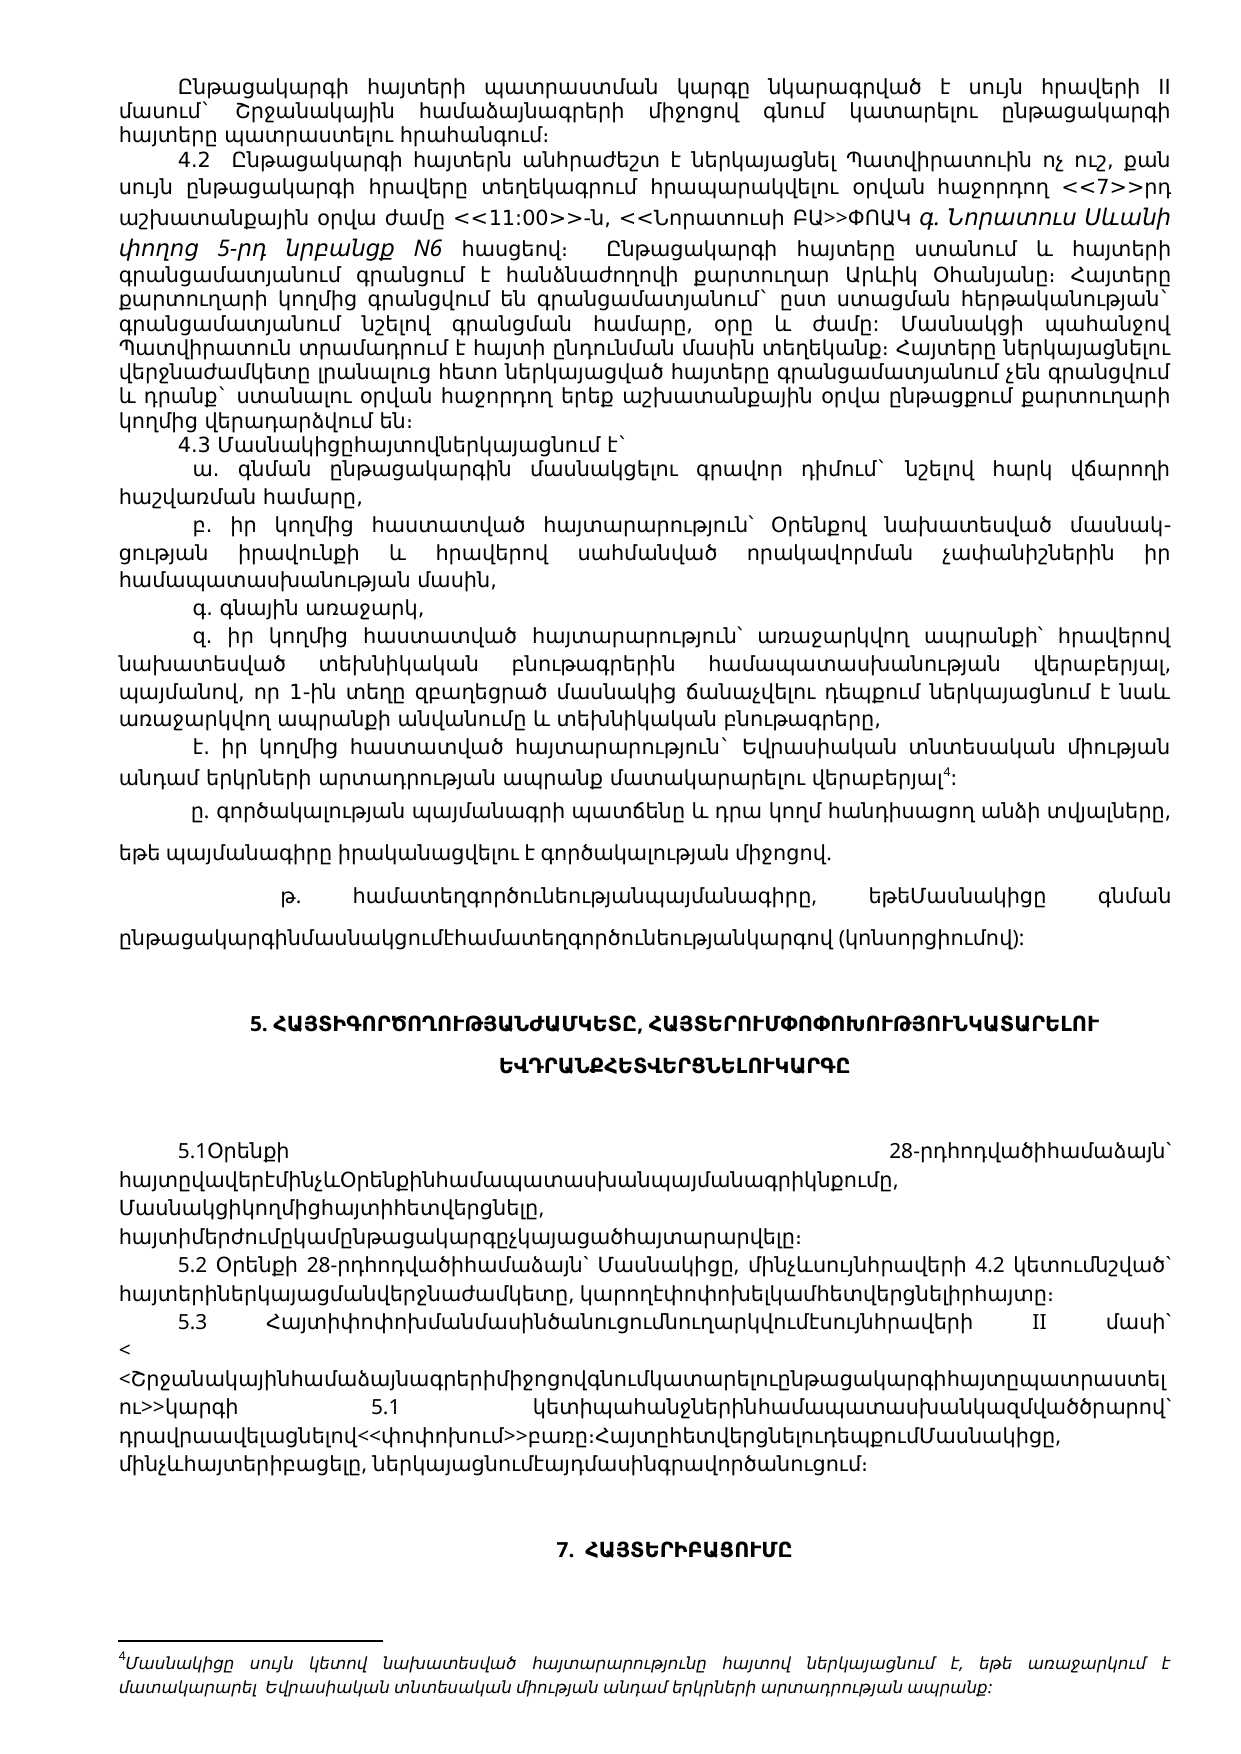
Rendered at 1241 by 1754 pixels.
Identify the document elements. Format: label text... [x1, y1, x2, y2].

text բ. իր կողմից հաստատված հայտարարություն՝ Օրենքով նախատեսված մասնակցության իրավունքի և հրավերով սահմանված որակավորման չափանիշներին իր համապատասխանության մասին, [118, 513, 1171, 593]
text 5.3 Հայտիփոփոխմանմասինծանուցումնուղարկվումէսույնհրավերի II մասի` <<Շրջանակայինհամաձայնագրերիմիջոցովգնումկատարելուընթացակարգիհայտըպատրաստելու>>կարգի 5.1 կետիպահանջներինհամապատասխանկազմվածծրարով` դրավրաավելացնելով<<փոփոխում>>բառը։ՀայտըհետվերցնելուդեպքումՄասնակիցը, մինչևհայտերիբացելը, ներկայացնումէայդմասինգրավործանուցում։ [118, 1307, 1171, 1478]
text է. իր կողմից հաստատված հայտարարություն` Եվրասիական տնտեսական միության անդամ երկրների արտադրության ապրանք մատակարարելու վերաբերյալ: [118, 735, 1171, 792]
text 7. ՀԱՅՏԵՐԻԲԱՑՈՒՄԸ [118, 1535, 1171, 1563]
text գ. գնային առաջարկ, [118, 596, 1171, 621]
text 4.3 Մասնակիցըհայտովներկայացնում է` [118, 433, 1171, 457]
text 5. ՀԱՅՏԻԳՈՐԾՈՂՈՒԹՅԱՆԺԱՄԿԵՏԸ, ՀԱՅՏԵՐՈՒՄՓՈՓՈԽՈՒԹՅՈՒՆԿԱՏԱՐԵԼՈՒ [118, 1009, 1171, 1037]
text 4.2 Ընթացակարգի հայտերն անհրաժեշտ է ներկայացնել Պատվիրատուին ոչ ուշ, քան սույն ընթացակարգի հրավերը տեղեկագրում հրապարակվելու օրվան հաջորդող <<7>>րդ աշխատանքային օրվա ժամը <<11:00>>-ն, <<Նորատուսի ԲԱ>>ՓՈԱԿ գ. Նորատուս Սևանի փողոց 5-րդ նրբանցք N6 հասցեով։ Ընթացակարգի հայտերը ստանում և հայտերի գրանցամատյանում գրանցում է հանձնաժողովի քարտուղար Արևիկ Օհանյանը։ Հայտերը քարտուղարի կողմից գրանցվում են գրանցամատյանում` ըստ ստացման հերթականության` գրանցամատյանում նշելով գրանցման համարը, օրը և ժամը: Մասնակցի պահանջով Պատվիրատուն տրամադրում է հայտի ընդունման մասին տեղեկանք։ Հայտերը ներկայացնելու վերջնաժամկետը լրանալուց հետո ներկայացված հայտերը գրանցամատյանում չեն գրանցվում և դրանք` ստանալու օրվան հաջորդող երեք աշխատանքային օրվա ընթացքում քարտուղարի կողմից վերադարձվում են։ [118, 148, 1171, 433]
text ը. գործակալության պայմանագրի պատճենը և դրա կողմ հանդիսացող անձի տվյալները, եթե պայմանագիրը իրականացվելու է գործակալության միջոցով. [118, 796, 1171, 867]
text ա. գնման ընթացակարգին մասնակցելու գրավոր դիմում` նշելով հարկ վճարողի հաշվառման համարը, [118, 457, 1171, 509]
text թ. համատեղգործունեությանպայմանագիրը, եթեՄասնակիցը գնման ընթացակարգինմասնակցումէհամատեղգործունեությանկարգով (կոնսորցիումով): [118, 881, 1171, 952]
text ԵՎԴՐԱՆՔՀԵՏՎԵՐՑՆԵԼՈՒԿԱՐԳԸ [118, 1051, 1171, 1080]
text Ընթացակարգի հայտերի պատրաստման կարգը նկարագրված է սույն հրավերի II մասում` Շրջանակային համաձայնագրերի միջոցով գնում կատարելու ընթացակարգի հայտերը պատրաստելու հրահանգում։ [118, 75, 1171, 148]
text 5.1Օրենքի 28-րդհոդվածիհամաձայն` հայտըվավերէմինչևՕրենքինհամապատասխանպայմանագրիկնքումը, Մասնակցիկողմիցհայտիհետվերցնելը, հայտիմերժումըկամընթացակարգըչկայացածհայտարարվելը։ [118, 1137, 1171, 1250]
text զ. իր կողմից հաստատված հայտարարություն՝ առաջարկվող ապրանքի՝ հրավերով նախատեսված տեխնիկական բնութագրերին համապատասխանության վերաբերյալ, պայմանով, որ 1-ին տեղը զբաղեցրած մասնակից ճանաչվելու դեպքում ներկայացնում է նաև առաջարկվող ապրանքի անվանումը և տեխնիկական բնութագրերը, [118, 624, 1171, 732]
text 5.2 Օրենքի 28-րդհոդվածիհամաձայն` Մասնակիցը, մինչևսույնհրավերի 4.2 կետումնշված` հայտերիներկայացմանվերջնաժամկետը, կարողէփոփոխելկամհետվերցնելիրհայտը։ [118, 1250, 1171, 1307]
